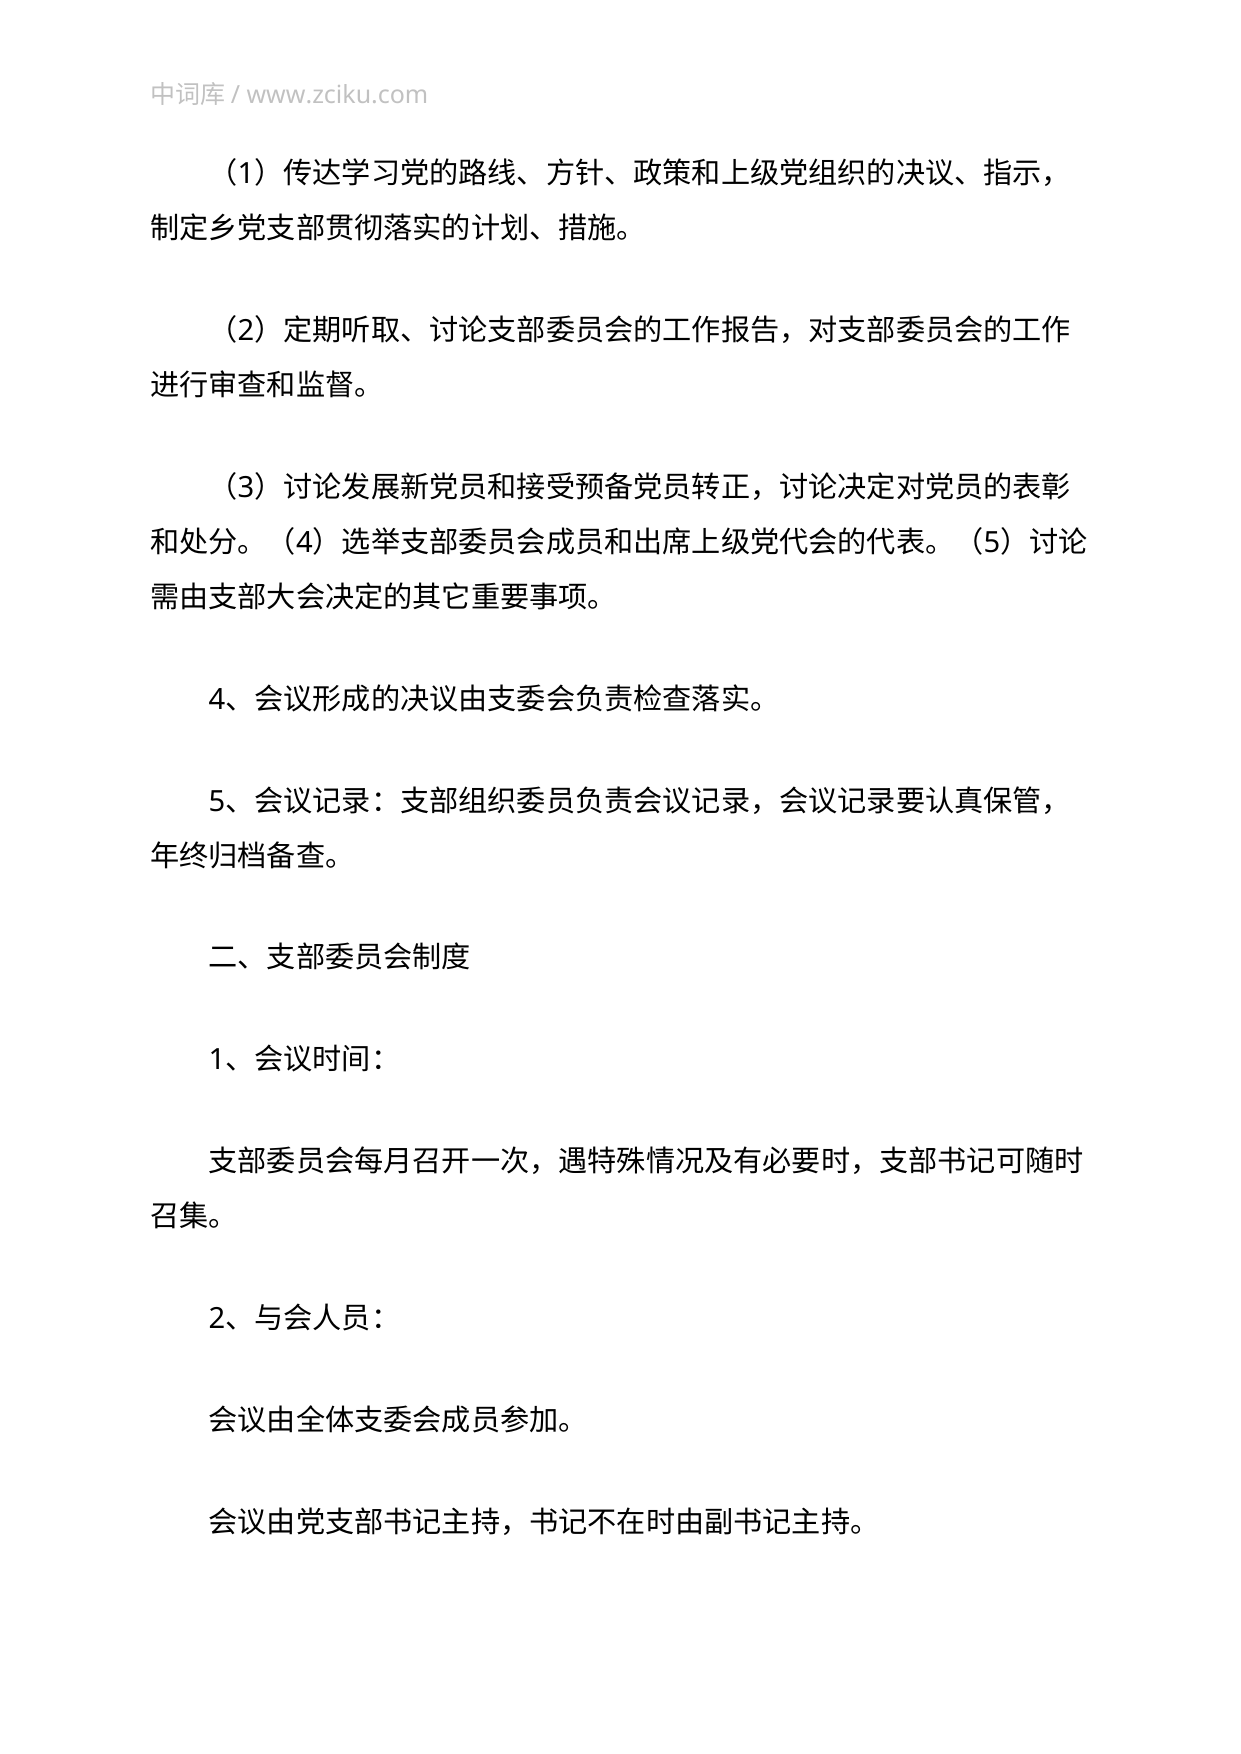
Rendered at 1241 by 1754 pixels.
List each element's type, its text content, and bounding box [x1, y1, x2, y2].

text 二、支部委员会制度 [150, 934, 1090, 976]
text 5、会议记录：支部组织委员负责会议记录，会议记录要认真保管，年终归档备查。 [150, 777, 1090, 874]
text 支部委员会每月召开一次，遇特殊情况及有必要时，支部书记可随时召集。 [150, 1138, 1090, 1235]
text 会议由全体支委会成员参加。 [150, 1396, 1090, 1439]
text （3）讨论发展新党员和接受预备党员转正，讨论决定对党员的表彰和处分。（4）选举支部委员会成员和出席上级党代会的代表。（5）讨论需由支部大会决定的其它重要事项。 [150, 463, 1090, 616]
text 1、会议时间： [150, 1036, 1090, 1078]
text （1）传达学习党的路线、方针、政策和上级党组织的决议、指示，制定乡党支部贯彻落实的计划、措施。 [150, 150, 1090, 247]
text （2）定期听取、讨论支部委员会的工作报告，对支部委员会的工作进行审查和监督。 [150, 307, 1090, 404]
text 2、与会人员： [150, 1294, 1090, 1337]
text 会议由党支部书记主持，书记不在时由副书记主持。 [150, 1498, 1090, 1541]
text 4、会议形成的决议由支委会负责检查落实。 [150, 675, 1090, 718]
